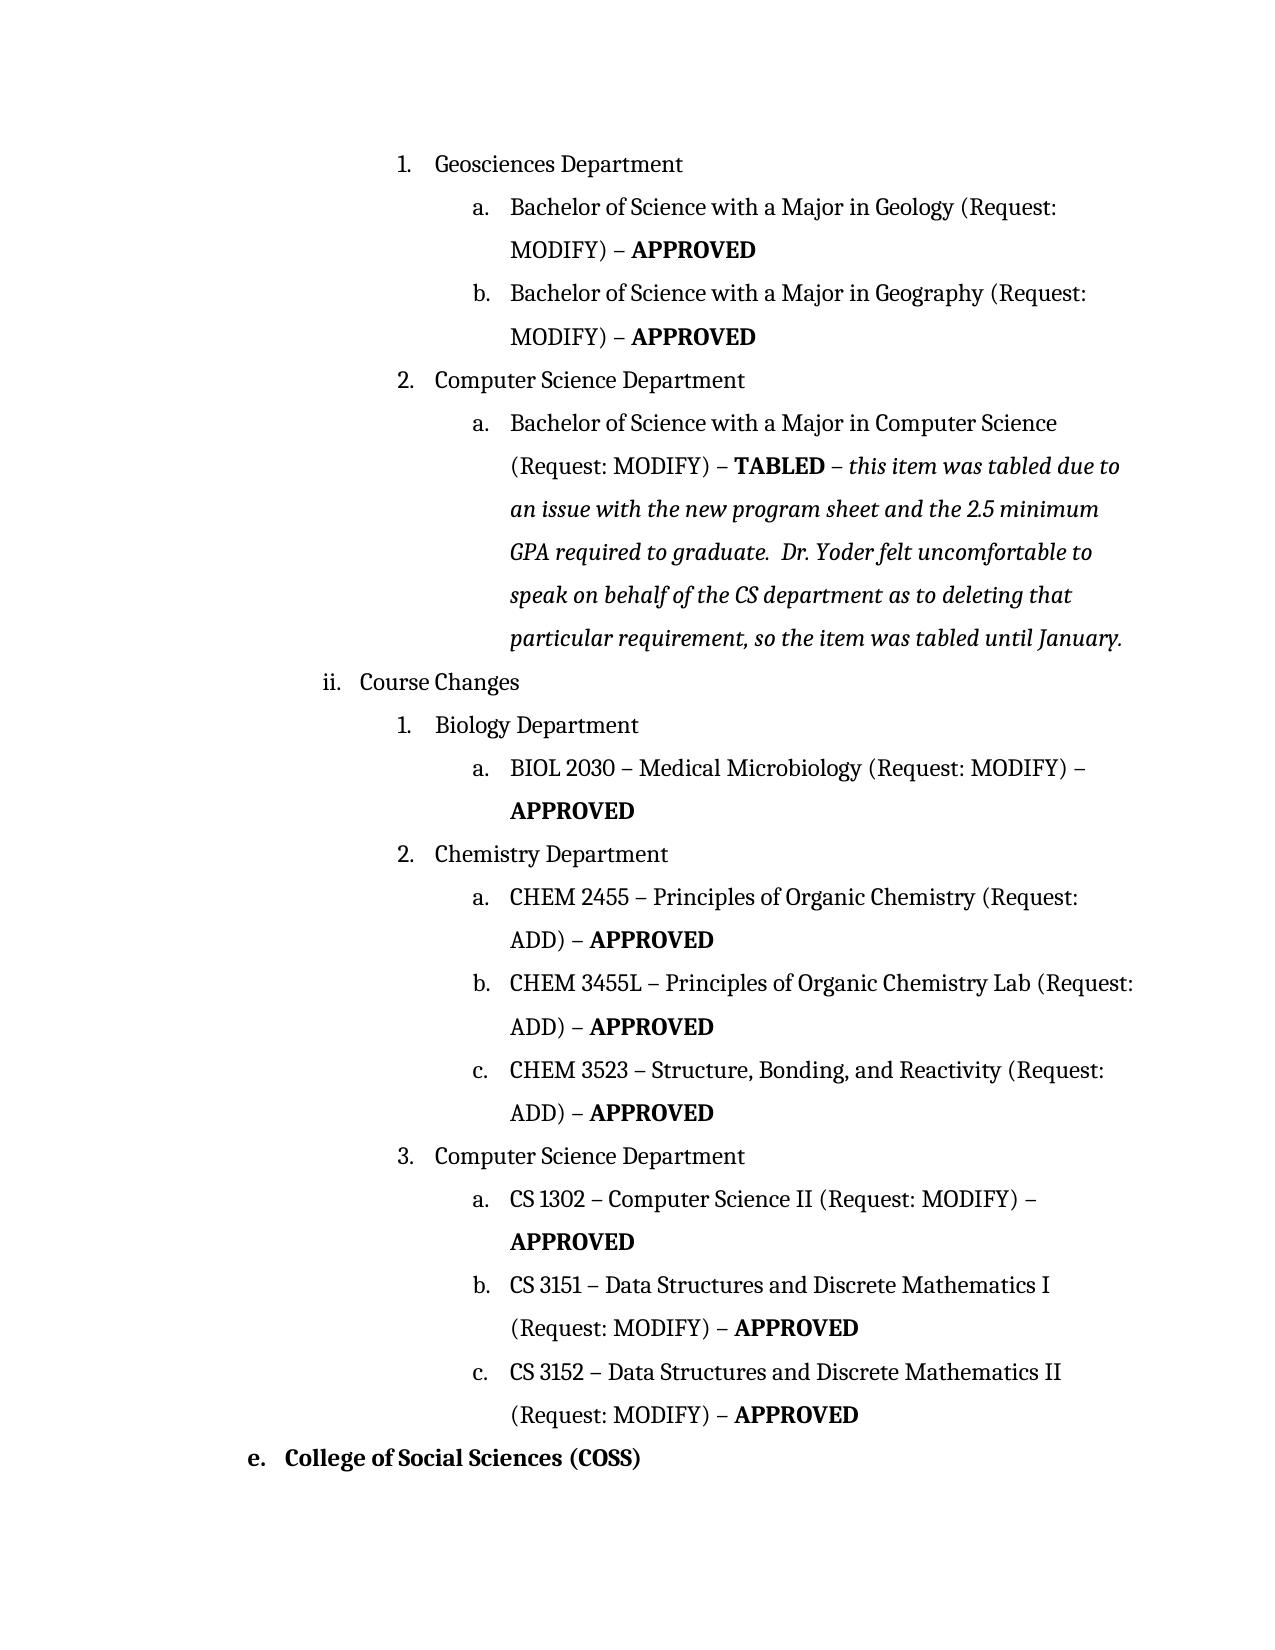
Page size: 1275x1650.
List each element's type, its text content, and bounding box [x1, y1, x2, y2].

list Chemistry Department [397, 840, 1140, 869]
list Bachelor of Science with a Major in Geology (Request: MODIFY) – APPROVED [472, 193, 1140, 265]
list Bachelor of Science with a Major in Geography (Request: MODIFY) – APPROVED [472, 279, 1140, 351]
list Geosciences Department [397, 150, 1140, 179]
list CHEM 2455 – Principles of Organic Chemistry (Request: ADD) – APPROVED [472, 883, 1140, 955]
list BIOL 2030 – Medical Microbiology (Request: MODIFY) – APPROVED [472, 754, 1140, 826]
list College of Social Sciences (COSS) [247, 1444, 1140, 1472]
list CS 3151 – Data Structures and Discrete Mathematics I (Request: MODIFY) – APPROVED [472, 1271, 1140, 1343]
list CHEM 3455L – Principles of Organic Chemistry Lab (Request: ADD) – APPROVED [472, 969, 1140, 1041]
list Biology Department [397, 711, 1140, 739]
list CS 1302 – Computer Science II (Request: MODIFY) – APPROVED [472, 1185, 1140, 1257]
list Computer Science Department [397, 1142, 1140, 1171]
list Bachelor of Science with a Major in Computer Science (Request: MODIFY) – TABLED – this item was tabled due to an issue with the new program sheet and the 2.5 minimum GPA required to graduate. Dr. Yoder felt uncomfortable to speak on behalf of the CS department as to deleting that particular requirement, so the item was tabled until January. [472, 409, 1140, 653]
list Computer Science Department [397, 366, 1140, 394]
list Course Changes [341, 667, 1140, 696]
list CS 3152 – Data Structures and Discrete Mathematics II (Request: MODIFY) – APPROVED [472, 1357, 1140, 1429]
list CHEM 3523 – Structure, Bonding, and Reactivity (Request: ADD) – APPROVED [472, 1056, 1140, 1127]
